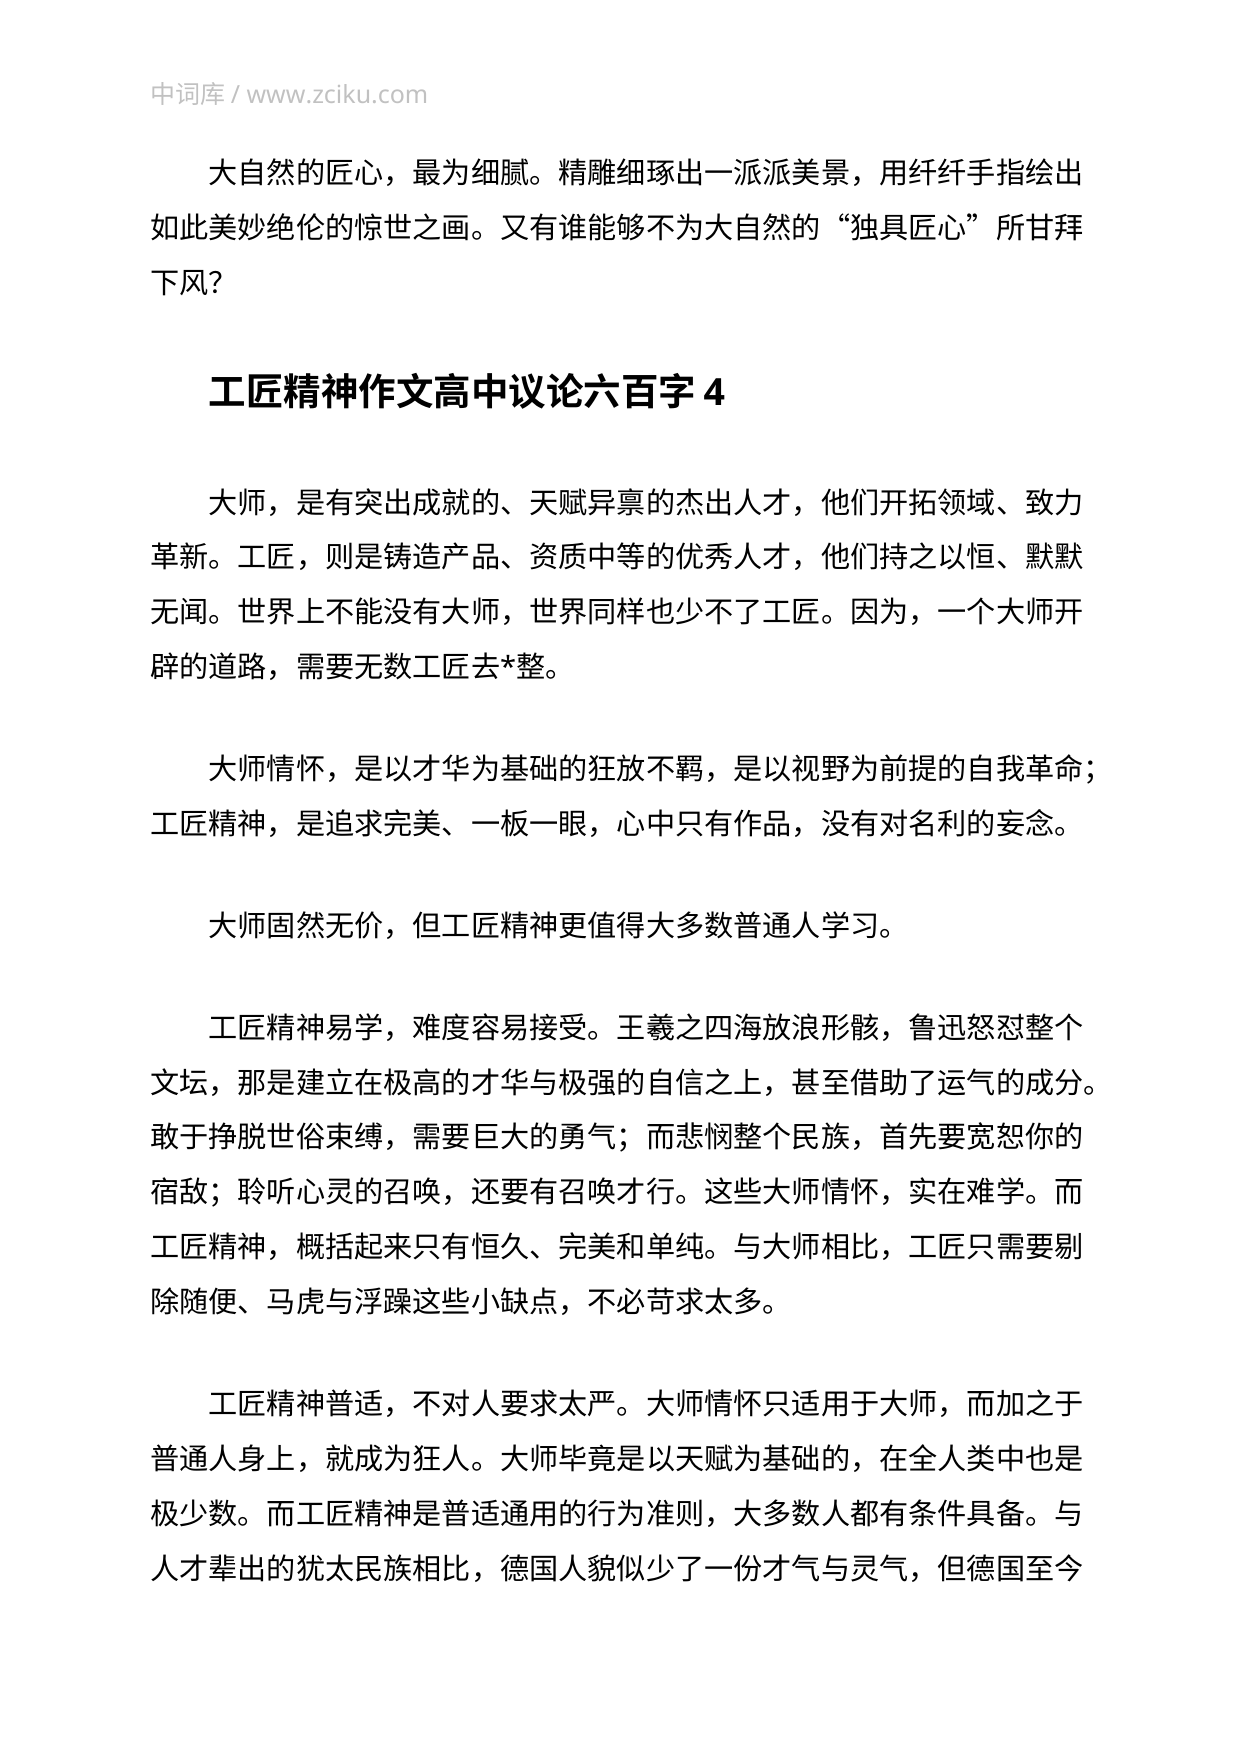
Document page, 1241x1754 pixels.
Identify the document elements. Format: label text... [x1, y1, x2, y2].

text 工匠精神作文高中议论六百字4 [150, 362, 1090, 416]
text 工匠精神易学，难度容易接受。王羲之四海放浪形骸，鲁迅怒怼整个文坛，那是建立在极高的才华与极强的自信之上，甚至借助了运气的成分。敢于挣脱世俗束缚，需要巨大的勇气；而悲悯整个民族，首先要宽恕你的宿敌；聆听心灵的召唤，还要有召唤才行。这些大师情怀，实在难学。而工匠精神，概括起来只有恒久、完美和单纯。与大师相比，工匠只需要剔除随便、马虎与浮躁这些小缺点，不必苛求太多。 [150, 1004, 1090, 1321]
text 大师，是有突出成就的、天赋异禀的杰出人才，他们开拓领域、致力革新。工匠，则是铸造产品、资质中等的优秀人才，他们持之以恒、默默无闻。世界上不能没有大师，世界同样也少不了工匠。因为，一个大师开辟的道路，需要无数工匠去*整。 [150, 479, 1090, 686]
text 大师固然无价，但工匠精神更值得大多数普通人学习。 [150, 902, 1090, 945]
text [150, 1381, 1090, 1587]
text 大师情怀，是以才华为基础的狂放不羁，是以视野为前提的自我革命；工匠精神，是追求完美、一板一眼，心中只有作品，没有对名利的妄念。 [150, 746, 1090, 843]
text 大自然的匠心，最为细腻。精雕细琢出一派派美景，用纤纤手指绘出如此美妙绝伦的惊世之画。又有谁能够不为大自然的“独具匠心”所甘拜下风？ [150, 150, 1090, 302]
